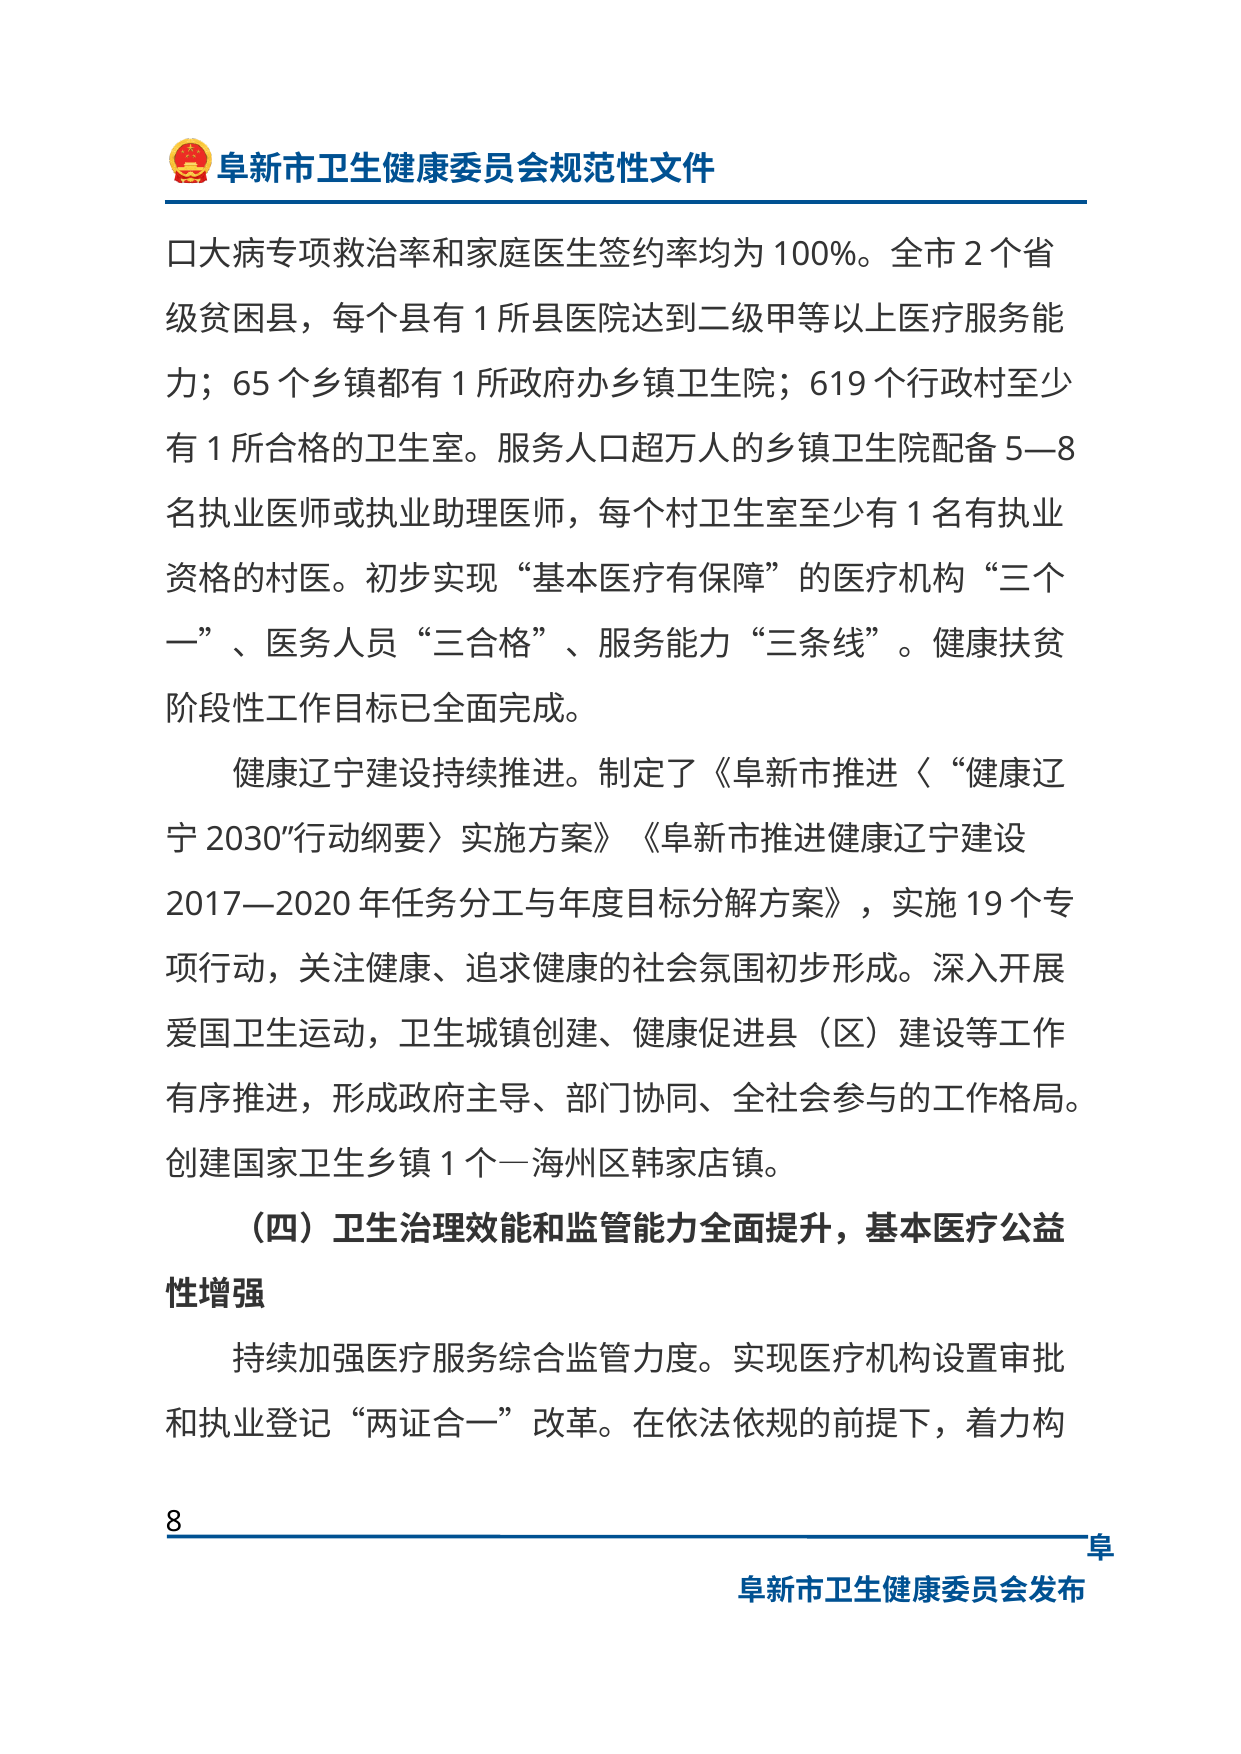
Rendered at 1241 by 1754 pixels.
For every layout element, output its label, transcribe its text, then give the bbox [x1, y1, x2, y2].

text （四）卫生治理效能和监管能力全面提升，基本医疗公益性增强 [165, 1194, 1087, 1324]
picture [165, 136, 216, 187]
text 健康辽宁建设持续推进。制定了《阜新市推进〈“健康辽宁2030”行动纲要〉实施方案》《阜新市推进健康辽宁建设2017—2020年任务分工与年度目标分解方案》，实施19个专项行动，关注健康、追求健康的社会氛围初步形成。深入开展爱国卫生运动，卫生城镇创建、健康促进县（区）建设等工作有序推进，形成政府主导、部门协同、全社会参与的工作格局。创建国家卫生乡镇1个—海州区韩家店镇。 [165, 1120, 1087, 1194]
text 健康辽宁建设持续推进。制定了《阜新市推进〈“健康辽宁2030”行动纲要〉实施方案》《阜新市推进健康辽宁建设2017—2020年任务分工与年度目标分解方案》，实施19个专项行动，关注健康、追求健康的社会氛围初步形成。深入开展爱国卫生运动，卫生城镇创建、健康促进县（区）建设等工作有序推进，形成政府主导、部门协同、全社会参与的工作格局。创建国家卫生乡镇1个—海州区韩家店镇。 [165, 739, 1087, 1072]
